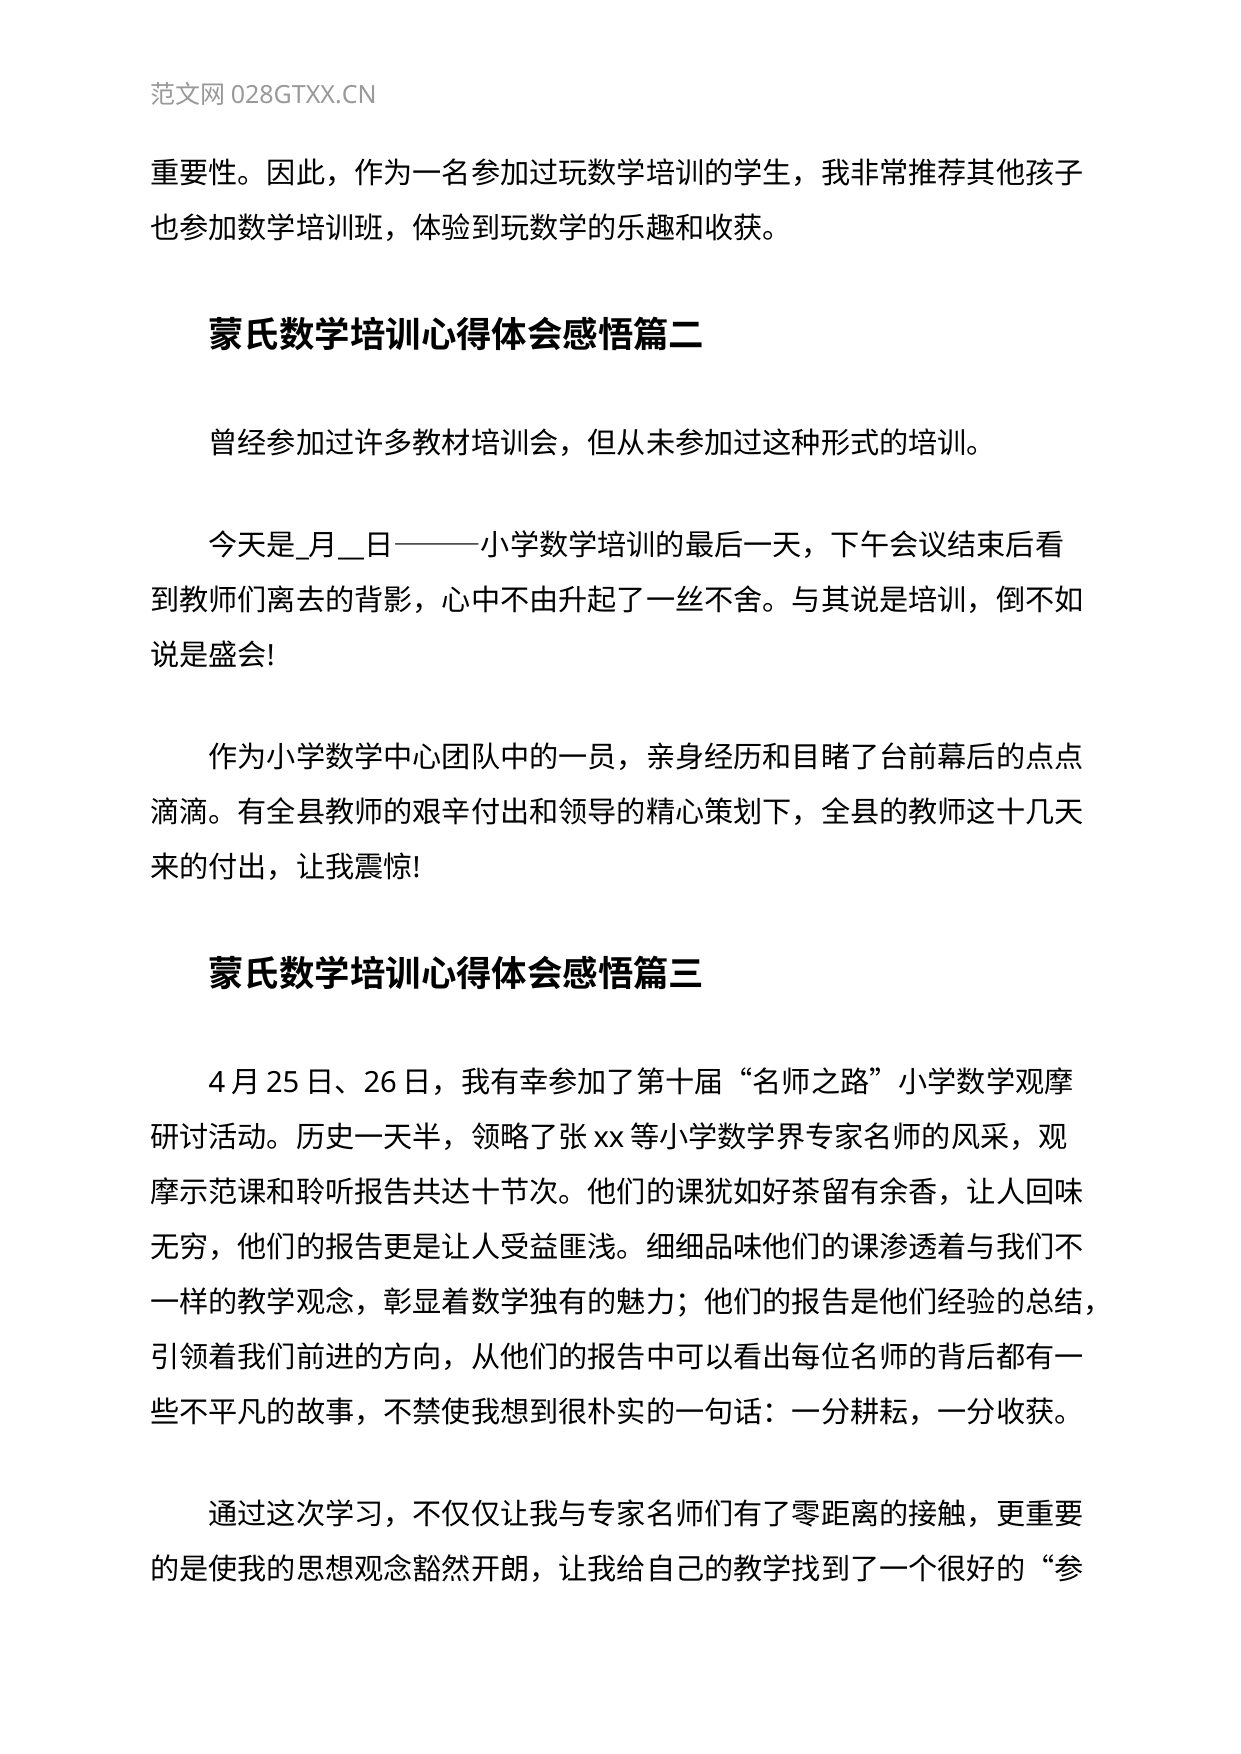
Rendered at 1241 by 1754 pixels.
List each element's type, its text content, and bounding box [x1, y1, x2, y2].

text 4月25日、26日，我有幸参加了第十届“名师之路”小学数学观摩研讨活动。历史一天半，领略了张xx等小学数学界专家名师的风采，观摩示范课和聆听报告共达十节次。他们的课犹如好茶留有余香，让人回味无穷，他们的报告更是让人受益匪浅。细细品味他们的课渗透着与我们不一样的教学观念，彰显着数学独有的魅力；他们的报告是他们经验的总结，引领着我们前进的方向，从他们的报告中可以看出每位名师的背后都有一些不平凡的故事，不禁使我想到很朴实的一句话：一分耕耘，一分收获。 [150, 1059, 1090, 1431]
text 今天是_月__日———小学数学培训的最后一天，下午会议结束后看到教师们离去的背影，心中不由升起了一丝不舍。与其说是培训，倒不如说是盛会! [150, 522, 1090, 674]
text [150, 1490, 1090, 1587]
text 作为小学数学中心团队中的一员，亲身经历和目睹了台前幕后的点点滴滴。有全县教师的艰辛付出和领导的精心策划下，全县的教师这十几天来的付出，让我震惊! [150, 734, 1090, 886]
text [150, 150, 1090, 247]
text 曾经参加过许多教材培训会，但从未参加过这种形式的培训。 [150, 420, 1090, 462]
text 蒙氏数学培训心得体会感悟篇二 [150, 307, 1090, 358]
text 蒙氏数学培训心得体会感悟篇三 [150, 946, 1090, 997]
